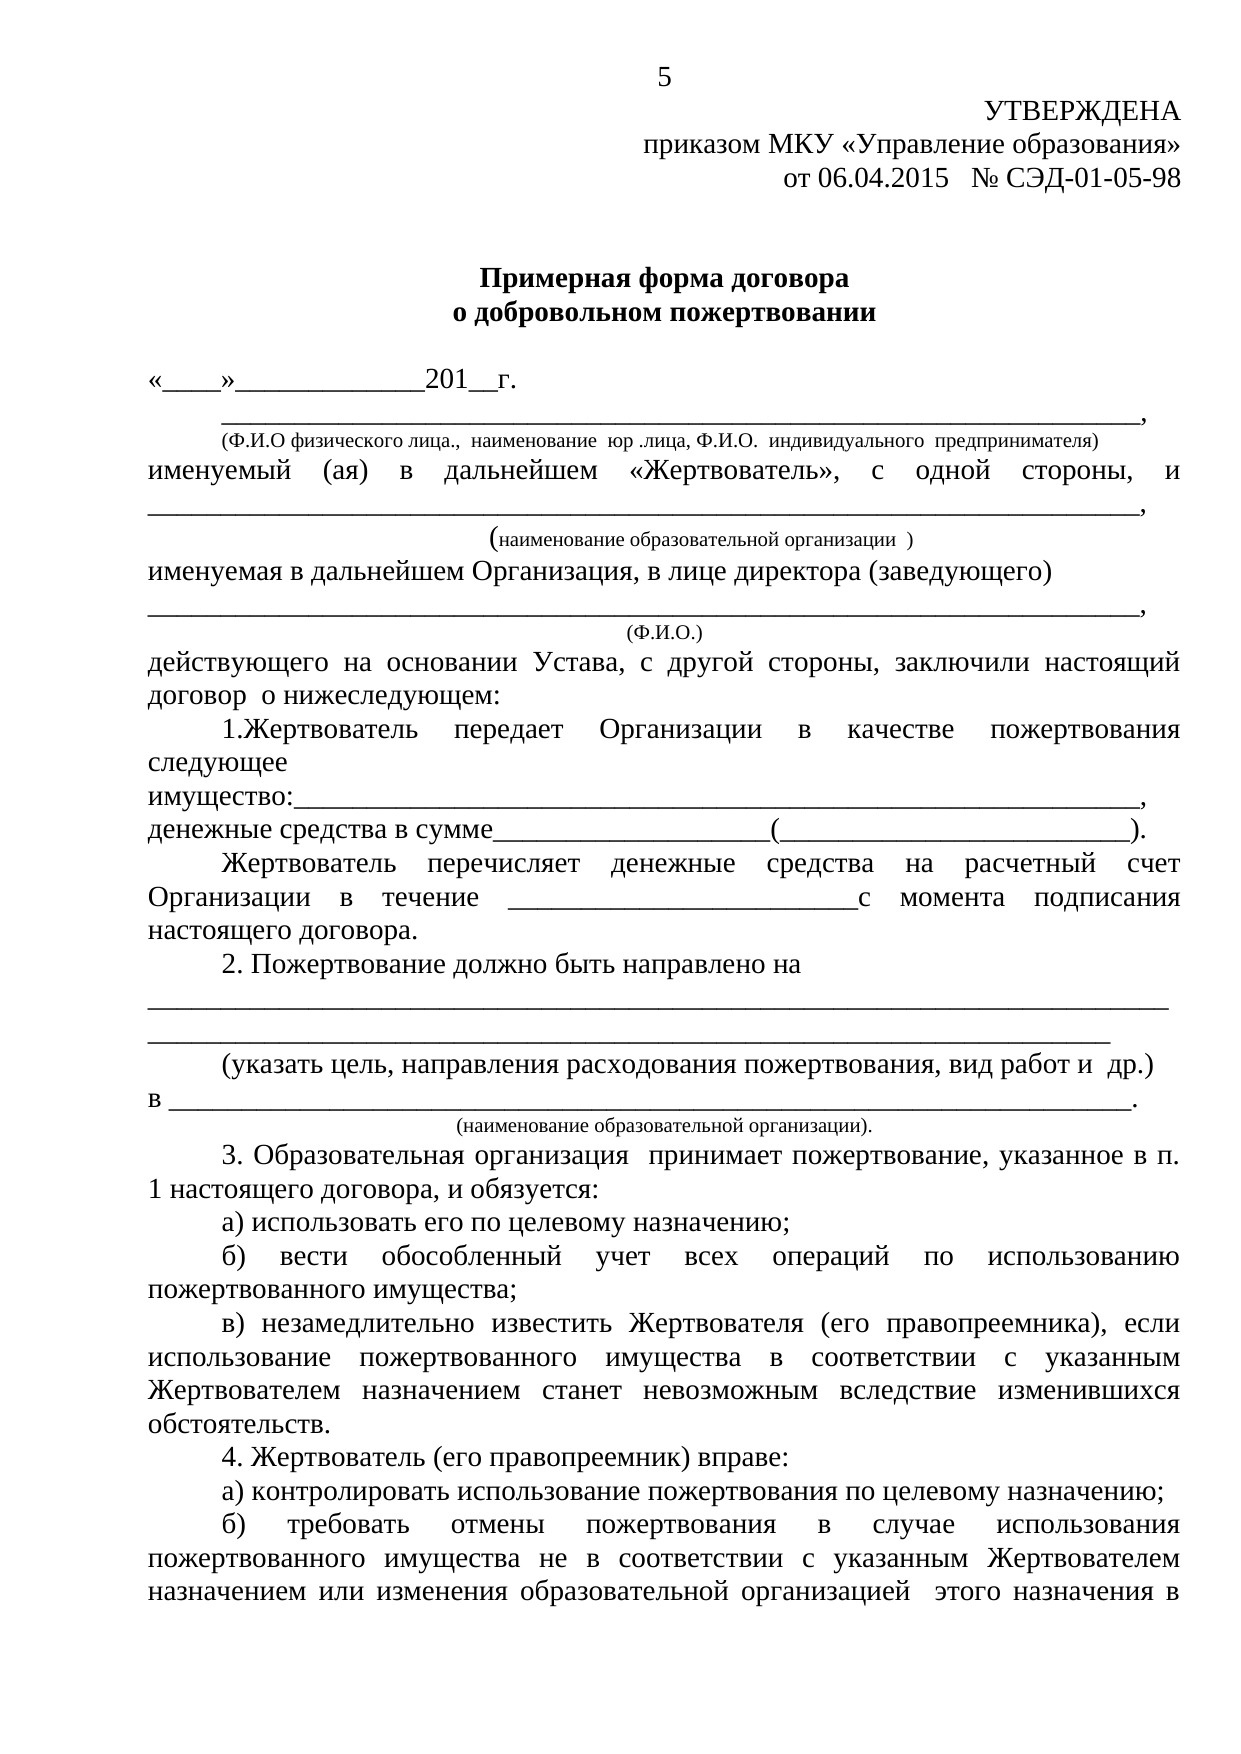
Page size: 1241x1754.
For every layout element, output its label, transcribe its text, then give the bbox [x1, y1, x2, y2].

text (Ф.И.О.) [148, 620, 1181, 644]
text Примерная форма договора [148, 260, 1181, 294]
text от 06.04.2015 № СЭД-01-05-98 [148, 160, 1181, 193]
text б) вести обособленный учет всех операций по использованию пожертвованного имущества; [148, 1238, 1181, 1305]
text в __________________________________________________________________. [148, 1080, 1181, 1113]
text 4. Жертвователь (его правопреемник) вправе: [148, 1439, 1181, 1473]
text приказом МКУ «Управление образования» [148, 126, 1181, 160]
text (наименование образовательной организации). [148, 1113, 1181, 1137]
text в) незамедлительно известить Жертвователя (его правопреемника), если использование пожертвованного имущества в соответствии с указанным Жертвователем назначением станет невозможным вследствие изменившихся обстоятельств. [148, 1305, 1181, 1439]
text ____________________________________________________________________, [148, 586, 1181, 620]
text (указать цель, направления расходования пожертвования, вид работ и др.) [148, 1046, 1181, 1080]
text а) контролировать использование пожертвования по целевому назначению; [148, 1473, 1181, 1506]
text 2. Пожертвование должно быть направлено на ________________________________________________________________________________________________________________________________________ [148, 946, 1181, 1046]
text 3. Образовательная организация принимает пожертвование, указанное в п. 1 настоящего договора, и обязуется: [148, 1137, 1181, 1204]
text о добровольном пожертвовании [148, 294, 1181, 327]
text действующего на основании Устава, с другой стороны, заключили настоящий договор о нижеследующем: [148, 644, 1181, 711]
text УТВЕРЖДЕНА [148, 93, 1181, 126]
text именуемая в дальнейшем Организация, в лице директора (заведующего) [148, 553, 1181, 586]
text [148, 1506, 1181, 1607]
text (наименование образовательной организации ) [148, 519, 1181, 553]
text а) использовать его по целевому назначению; [148, 1204, 1181, 1238]
text _______________________________________________________________, [148, 394, 1181, 428]
text Жертвователь перечисляет денежные средства на расчетный счет Организации в течение ________________________с момента подписания настоящего договора. [148, 845, 1181, 946]
text 1.Жертвователь передает Организации в качестве пожертвования следующее имущество:__________________________________________________________, денежные средства в сумме___________________(________________________). [148, 711, 1181, 845]
text «____»_____________201__г. [148, 361, 1181, 394]
text именуемый (ая) в дальнейшем «Жертвователь», с одной стороны, и ____________________________________________________________________, [148, 452, 1181, 519]
text (Ф.И.О физического лица., наименование юр .лица, Ф.И.О. индивидуального предпринимателя) [148, 428, 1181, 452]
